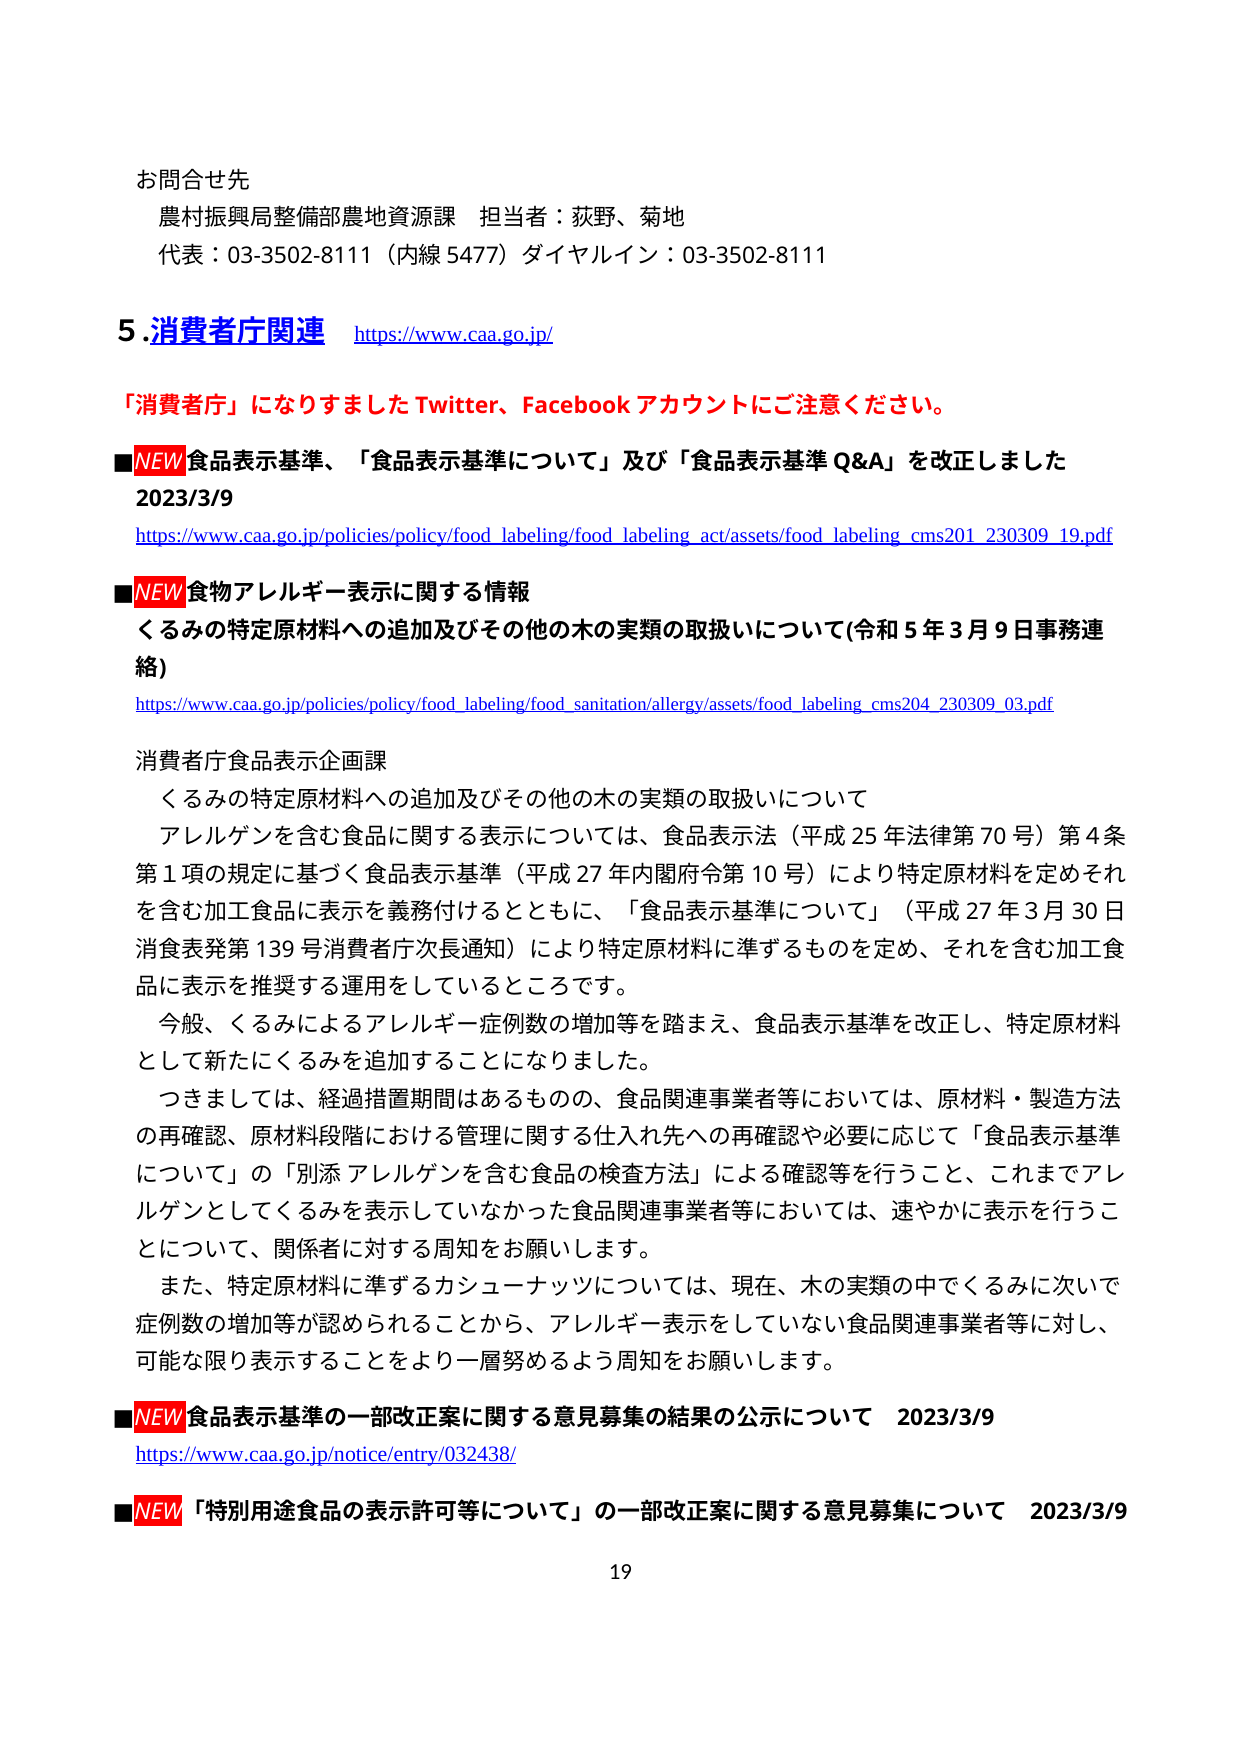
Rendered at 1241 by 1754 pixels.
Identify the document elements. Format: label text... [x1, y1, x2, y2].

text 農村振興局整備部農地資源課 担当者：荻野、菊地 [135, 197, 1128, 235]
text ■NEW食物アレルギー表示に関する情報 [112, 572, 1128, 610]
text https://www.caa.go.jp/notice/entry/032438/ [112, 1435, 1128, 1472]
text 「消費者庁」になりすましたTwitter、Facebookアカウントにご注意ください。 [112, 385, 1128, 422]
text つきましては、経過措置期間はあるものの、食品関連事業者等においては、原材料・製造方法の再確認、原材料段階における管理に関する仕入れ先への再確認や必要に応じて「食品表示基準について」の「別添 アレルゲンを含む食品の検査方法」による確認等を行うこと、これまでアレルゲンとしてくるみを表示していなかった食品関連事業者等においては、速やかに表示を行うことについて、関係者に対する周知をお願いします。 [135, 1078, 1128, 1266]
text また、特定原材料に準ずるカシューナッツについては、現在、木の実類の中でくるみに次いで症例数の増加等が認められることから、アレルギー表示をしていない食品関連事業者等に対し、可能な限り表示することをより一層努めるよう周知をお願いします。 [135, 1266, 1128, 1378]
text ■NEW食品表示基準、「食品表示基準について」及び「食品表示基準Q&A」を改正しました 2023/3/9 [112, 441, 1128, 516]
text ５.消費者庁関連 https://www.caa.go.jp/ [112, 291, 1128, 366]
text 代表：03-3502-8111（内線5477）ダイヤルイン：03-3502-8111 [135, 235, 1128, 272]
text アレルゲンを含む食品に関する表示については、食品表示法（平成 25 年法律第 70 号）第４条第１項の規定に基づく食品表示基準（平成 27 年内閣府令第 10 号）により特定原材料を定めそれを含む加工食品に表示を義務付けるとともに、「食品表示基準について」（平成 27 年３月 30 日消食表発第 139 号消費者庁次長通知）により特定原材料に準ずるものを定め、それを含む加工食品に表示を推奨する運用をしているところです。 [135, 816, 1128, 1003]
text 今般、くるみによるアレルギー症例数の増加等を踏まえ、食品表示基準を改正し、特定原材料として新たにくるみを追加することになりました。 [135, 1003, 1128, 1078]
text ■NEW「特別用途食品の表示許可等について」の一部改正案に関する意見募集について 2023/3/9 [112, 1491, 1128, 1528]
text 消費者庁食品表示企画課 [112, 741, 1128, 778]
text お問合せ先 [112, 160, 1128, 197]
text くるみの特定原材料への追加及びその他の木の実類の取扱いについて(令和5年3月9日事務連絡) [112, 610, 1128, 685]
text https://www.caa.go.jp/policies/policy/food_labeling/food_labeling_act/assets/food_labeling_cms201_230309_19.pdf [112, 516, 1128, 553]
text ■NEW食品表示基準の一部改正案に関する意見募集の結果の公示について 2023/3/9 [112, 1397, 1128, 1435]
text くるみの特定原材料への追加及びその他の木の実類の取扱いについて [135, 778, 1128, 816]
text https://www.caa.go.jp/policies/policy/food_labeling/food_sanitation/allergy/assets/food_labeling_cms204_230309_03.pdf [112, 685, 1128, 722]
